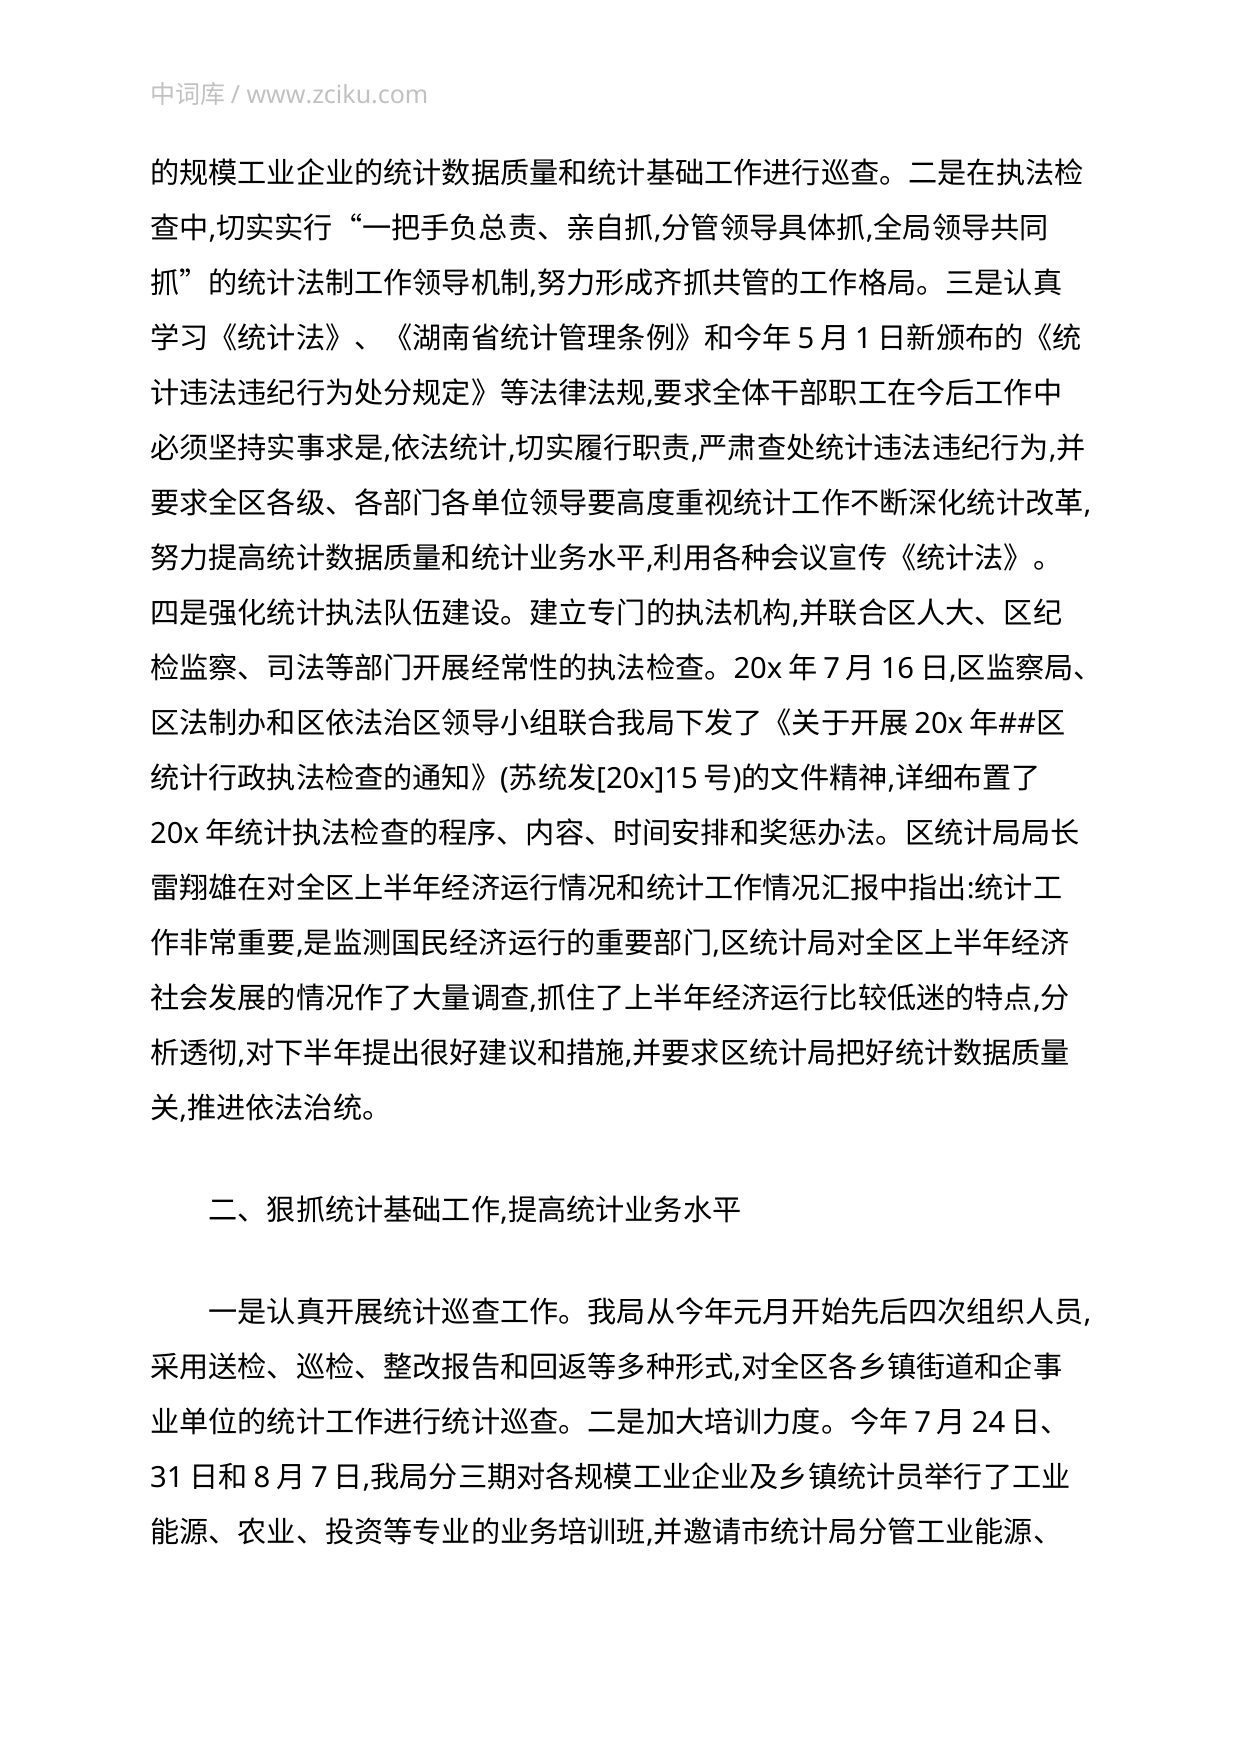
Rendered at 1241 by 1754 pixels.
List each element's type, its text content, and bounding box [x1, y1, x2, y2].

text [150, 1289, 1090, 1551]
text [150, 150, 1090, 1127]
text 二、狠抓统计基础工作,提高统计业务水平 [150, 1187, 1090, 1229]
